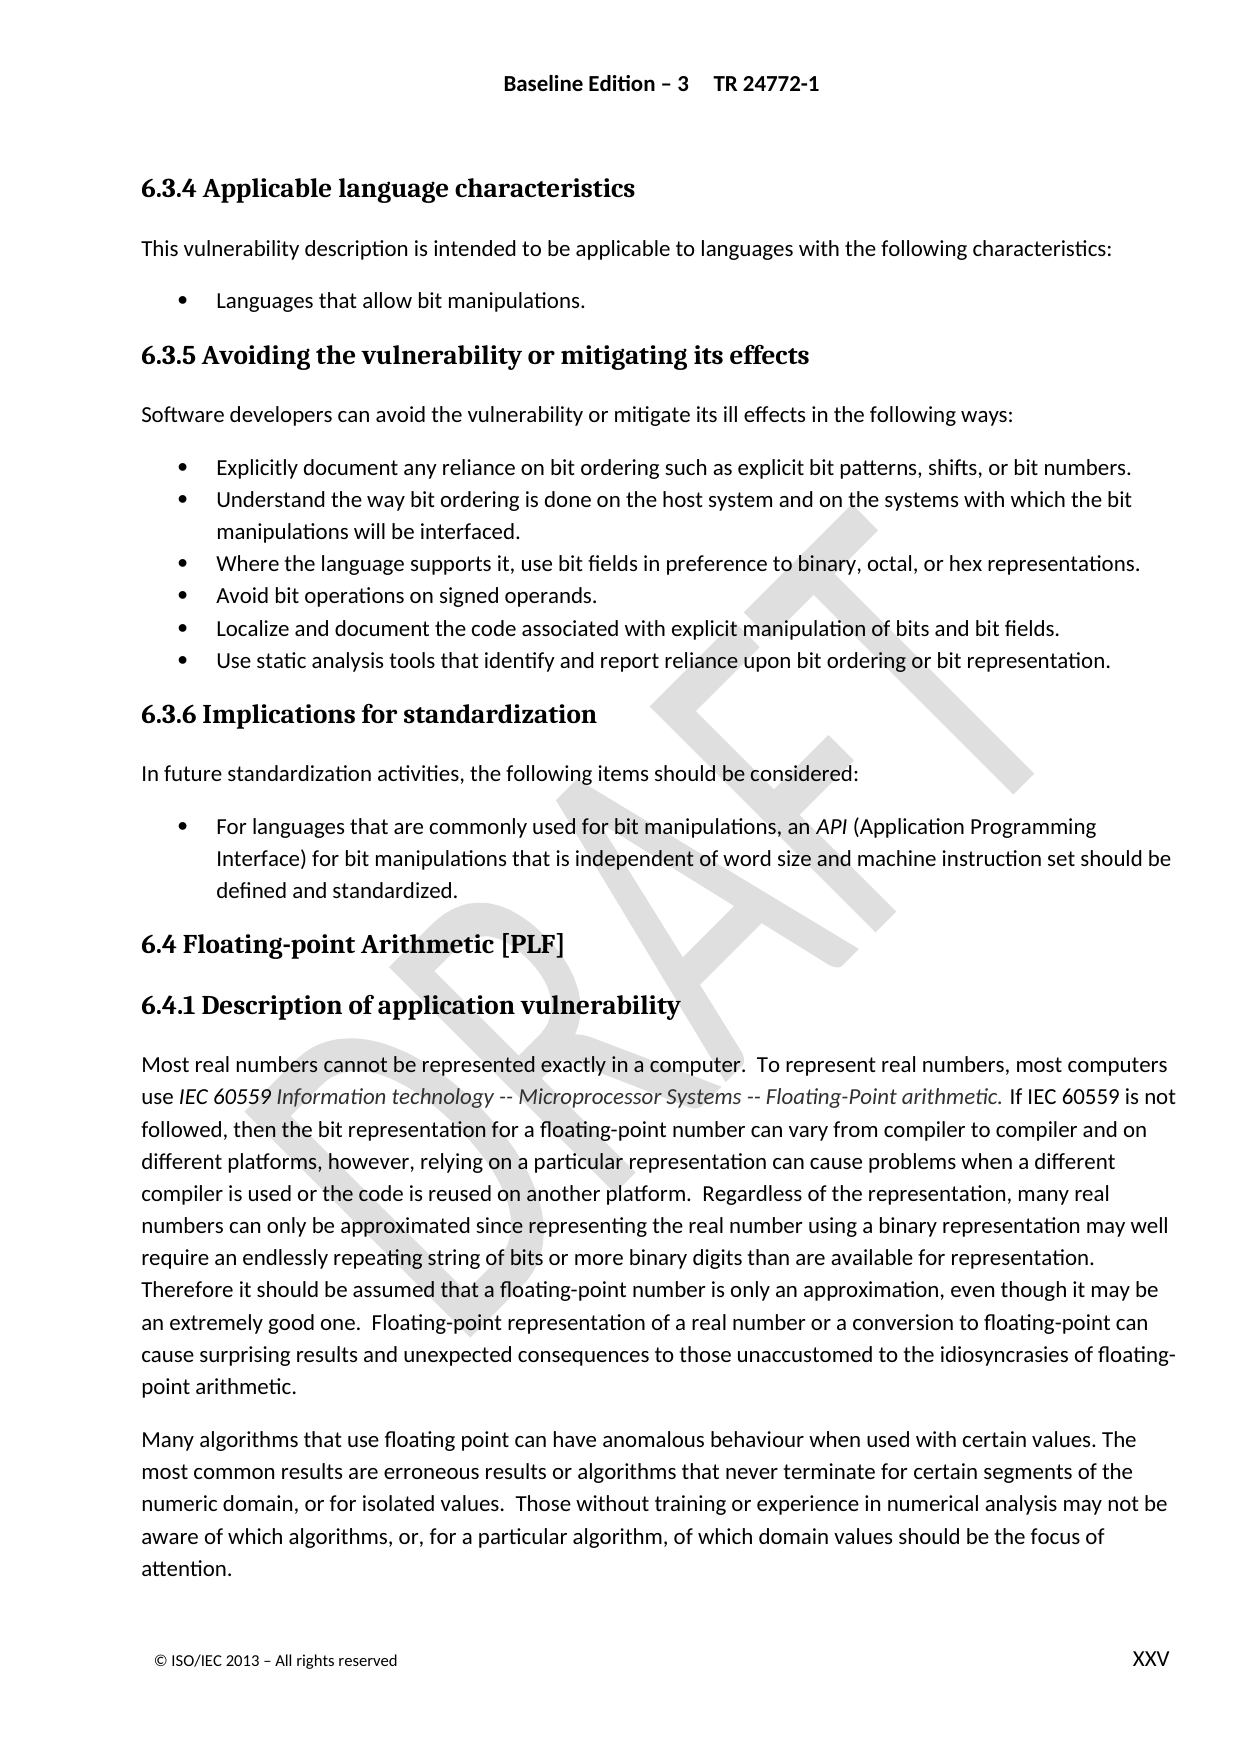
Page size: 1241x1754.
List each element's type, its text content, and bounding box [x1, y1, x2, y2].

subtitle 6.3.5 Avoiding the vulnerability or mitigating its effects [141, 340, 1182, 371]
list Where the language supports it, use bit fields in preference to binary, octal, or hex representations. [178, 549, 1182, 577]
subtitle 6.3.4 Applicable language characteristics [141, 173, 1182, 205]
subtitle 6.4.1 Description of application vulnerability [141, 990, 1182, 1021]
list Explicitly document any reliance on bit ordering such as explicit bit patterns, shifts, or bit numbers. [178, 453, 1182, 481]
text In future standardization activities, the following items should be considered: [141, 759, 1182, 787]
list Languages that allow bit manipulations. [178, 287, 1182, 315]
text This vulnerability description is intended to be applicable to languages with the following characteristics: [141, 234, 1182, 262]
text Many algorithms that use floating point can have anomalous behaviour when used with certain values. The most common results are erroneous results or algorithms that never terminate for certain segments of the numeric domain, or for isolated values. Those without training or experience in numerical analysis may not be aware of which algorithms, or, for a particular algorithm, of which domain values should be the focus of attention. [141, 1425, 1182, 1582]
list Use static analysis tools that identify and report reliance upon bit ordering or bit representation. [178, 646, 1182, 674]
subtitle 6.4 Floating-point Arithmetic [PLF] [141, 929, 1182, 961]
text Software developers can avoid the vulnerability or mitigate its ill effects in the following ways: [141, 400, 1182, 428]
list Localize and document the code associated with explicit manipulation of bits and bit fields. [178, 614, 1182, 642]
list For languages that are commonly used for bit manipulations, an API (Application Programming Interface) for bit manipulations that is independent of word size and machine instruction set should be defined and standardized. [178, 812, 1182, 904]
subtitle 6.3.6 Implications for standardization [141, 699, 1182, 730]
list Understand the way bit ordering is done on the host system and on the systems with which the bit manipulations will be interfaced. [178, 485, 1182, 545]
list Avoid bit operations on signed operands. [178, 582, 1182, 609]
text Most real numbers cannot be represented exactly in a computer. To represent real numbers, most computers use IEC 60559 Information technology -- Microprocessor Systems -- Floating-Point arithmetic. If IEC 60559 is not followed, then the bit representation for a floating-point number can vary from compiler to compiler and on different platforms, however, relying on a particular representation can cause problems when a different compiler is used or the code is reused on another platform. Regardless of the representation, many real numbers can only be approximated since representing the real number using a binary representation may well require an endlessly repeating string of bits or more binary digits than are available for representation. Therefore it should be assumed that a floating-point number is only an approximation, even though it may be an extremely good one. Floating-point representation of a real number or a conversion to floating-point can cause surprising results and unexpected consequences to those unaccustomed to the idiosyncrasies of floating-point arithmetic. [141, 1050, 1182, 1400]
